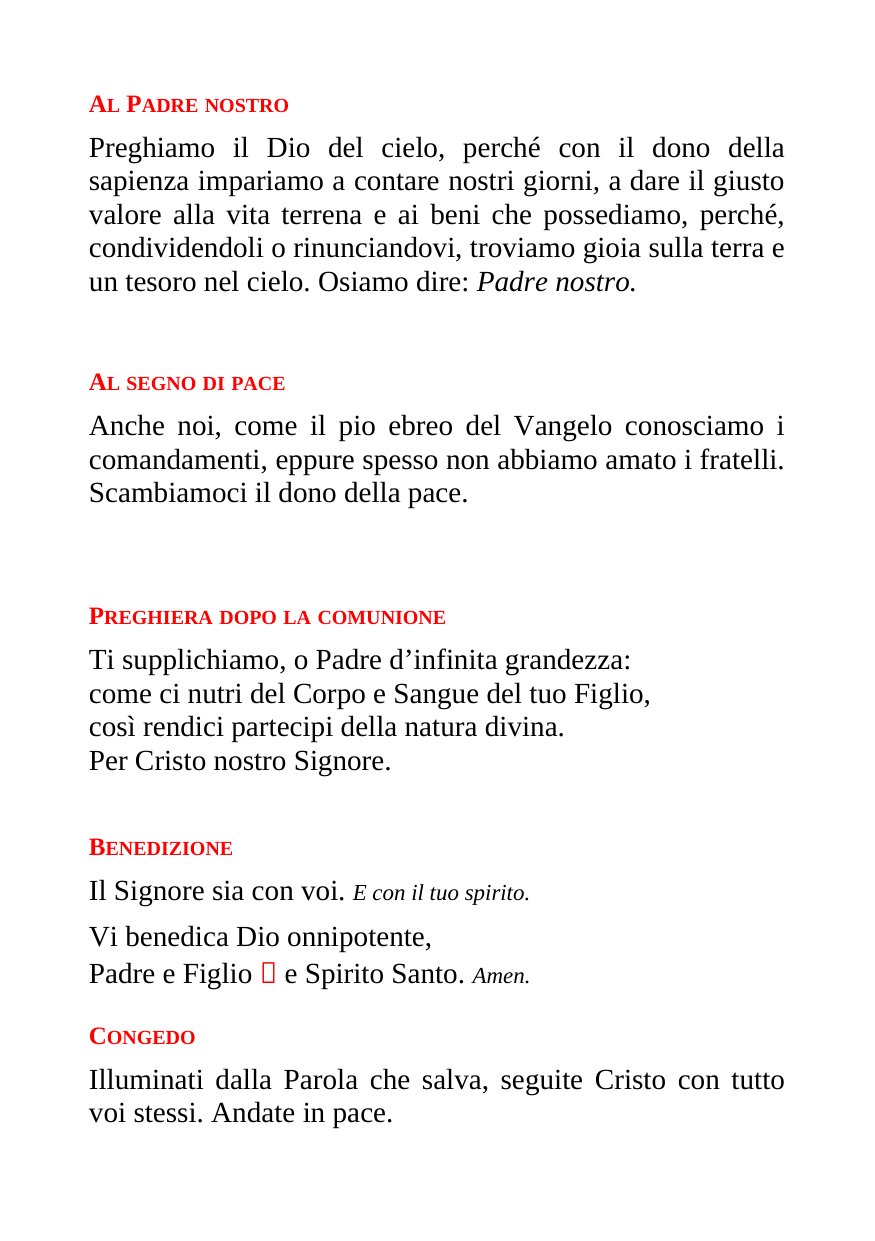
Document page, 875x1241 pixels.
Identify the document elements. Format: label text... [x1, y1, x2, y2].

text come ci nutri del Corpo e Sangue del tuo Figlio, [89, 676, 785, 709]
text Padre e Figlio  e Spirito Santo. Amen. [89, 952, 785, 992]
text Anche noi, come il pio ebreo del Vangelo conosciamo i comandamenti, eppure spesso non abbiamo amato i fratelli. Scambiamoci il dono della pace. [89, 408, 785, 509]
subtitle Benedizione [89, 832, 785, 860]
text Ti supplichiamo, o Padre d’infinita grandezza: [89, 642, 785, 676]
subtitle Congedo [89, 1021, 785, 1049]
subtitle Preghiera dopo la comunione [89, 601, 785, 630]
text Vi benedica Dio onnipotente, [89, 919, 785, 952]
text così rendici partecipi della natura divina. [89, 709, 785, 743]
text Il Signore sia con voi. E con il tuo spirito. [89, 873, 785, 906]
text Per Cristo nostro Signore. [89, 743, 785, 776]
subtitle Al Padre nostro [89, 89, 785, 117]
subtitle Al segno di pace [89, 367, 785, 396]
text Preghiamo il Dio del cielo, perché con il dono della sapienza impariamo a contare nostri giorni, a dare il giusto valore alla vita terrena e ai beni che possediamo, perché, condividendoli o rinunciandovi, troviamo gioia sulla terra e un tesoro nel cielo. Osiamo dire: Padre nostro. [89, 130, 785, 298]
text Illuminati dalla Parola che salva, seguite Cristo con tutto voi stessi. Andate in pace. [89, 1062, 785, 1129]
